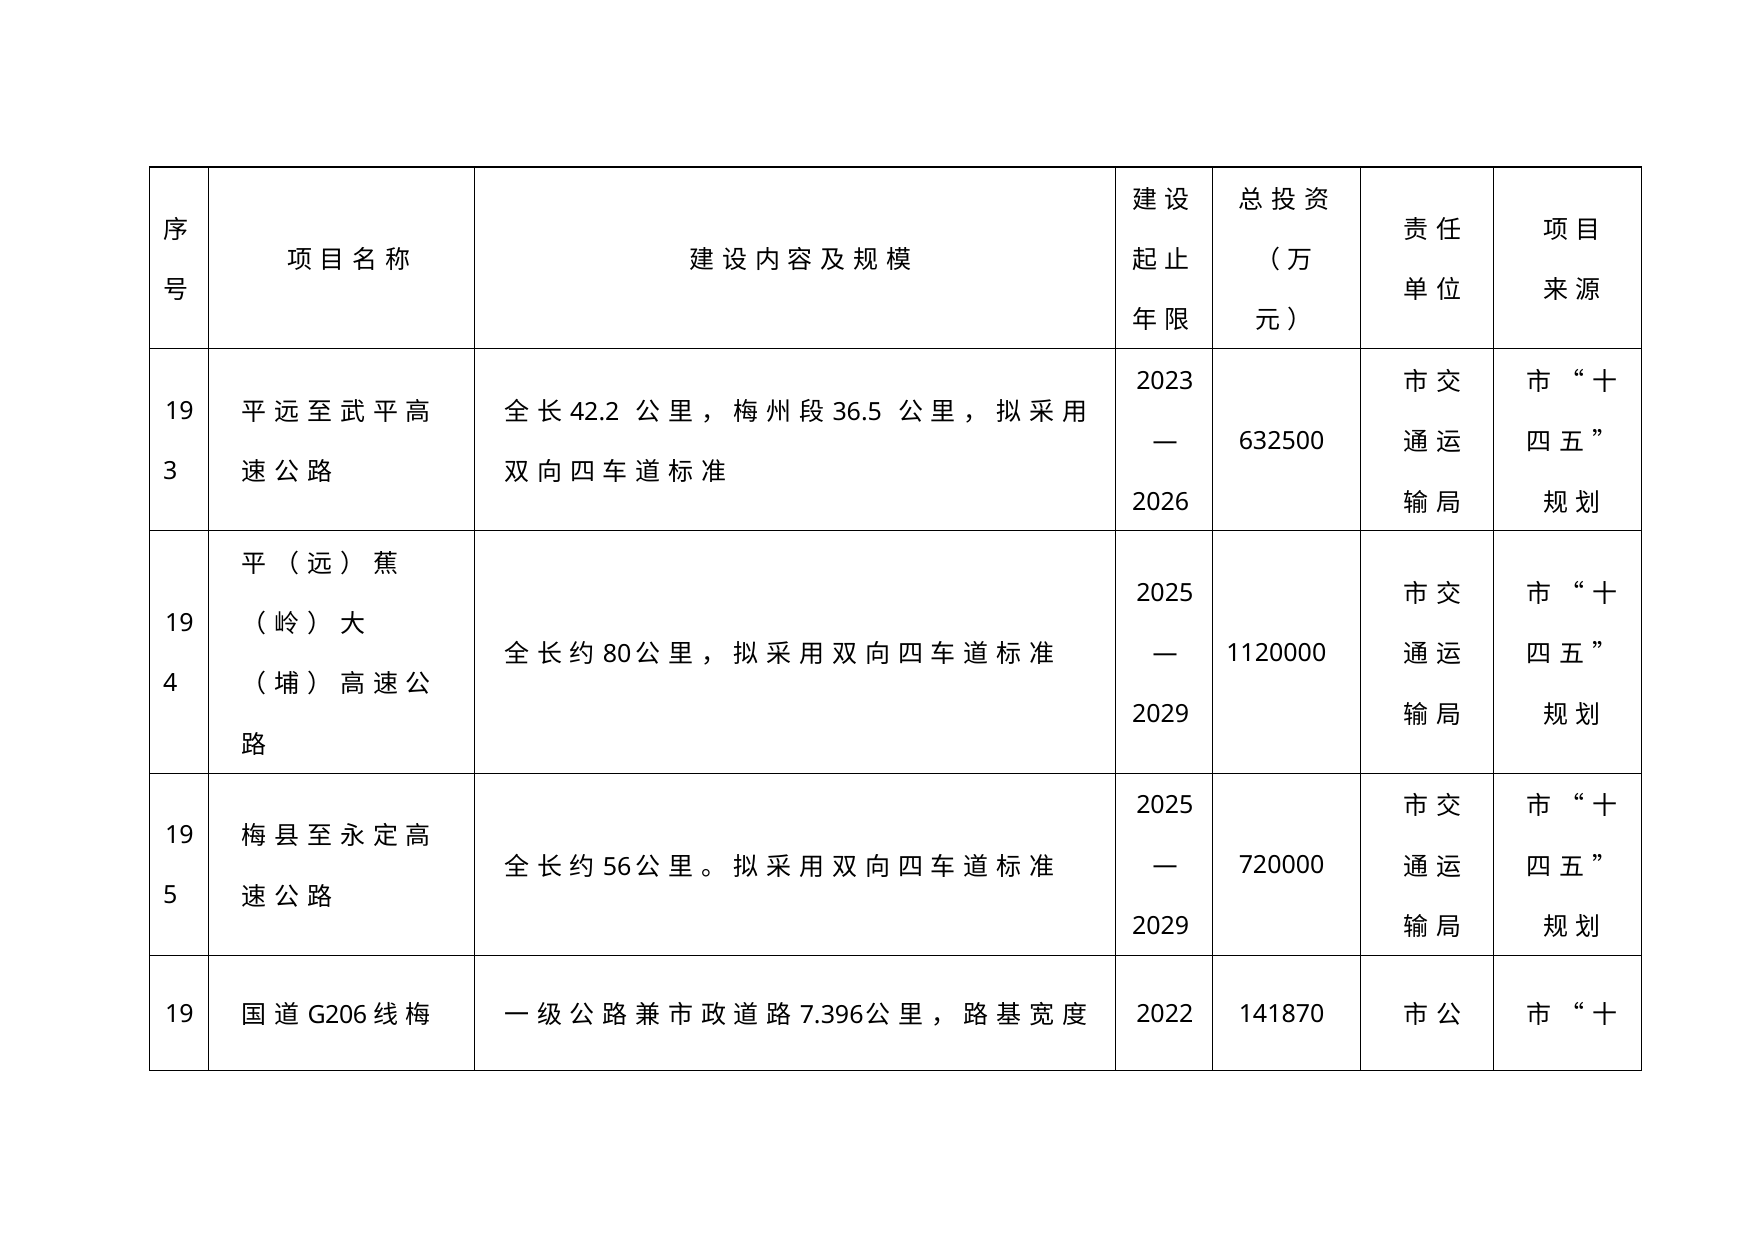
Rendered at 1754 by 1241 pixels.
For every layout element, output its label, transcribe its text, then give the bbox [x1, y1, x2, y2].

table_cell 1120000 [1213, 531, 1360, 773]
table_cell 2025—2029 [1116, 774, 1212, 954]
table_cell 市“十四五”规划 [1494, 349, 1641, 530]
table_cell 632500 [1213, 349, 1360, 530]
table_cell 梅县至永定高速公路 [209, 774, 474, 954]
table_cell 市交通运输局 [1361, 349, 1493, 530]
table_header 序号 [150, 168, 208, 348]
table_cell 平（远）蕉（岭）大（埔）高速公路 [209, 531, 474, 773]
table_cell 市“十四五”规划 [1494, 956, 1641, 1070]
table_cell 市交通运输局 [1361, 774, 1493, 954]
table_cell 市“十四五”规划 [1494, 531, 1641, 773]
table_cell 全长约56公里。拟采用双向四车道标准 [475, 774, 1115, 954]
table_header 责任 单位 [1361, 168, 1493, 348]
table_cell 2022—2025 [1116, 956, 1212, 1070]
table_cell 194 [150, 531, 208, 773]
table_cell 全长约80公里，拟采用双向四车道标准 [475, 531, 1115, 773]
table_header 建设 起止 年限 [1116, 168, 1212, 348]
table_cell 市交通运输局 [1361, 531, 1493, 773]
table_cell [209, 956, 474, 1070]
table_cell 195 [150, 774, 208, 954]
table_cell 2025—2029 [1116, 531, 1212, 773]
table_cell 193 [150, 349, 208, 530]
table_header 建设内容及规模 [475, 168, 1115, 348]
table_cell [475, 956, 1115, 1070]
table_cell 720000 [1213, 774, 1360, 954]
table_header 项目名称 [209, 168, 474, 348]
table_cell 全长42.2公里，梅州段36.5公里，拟采用双向四车道标准 [475, 349, 1115, 530]
table_cell 市公路事务中心 [1361, 956, 1493, 1070]
table_cell 市“十四五”规划 [1494, 774, 1641, 954]
table_cell 2023—2026 [1116, 349, 1212, 530]
table_header 项目 来源 [1494, 168, 1641, 348]
table_cell 平远至武平高速公路 [209, 349, 474, 530]
table_header 总投资 （万元） [1213, 168, 1360, 348]
table_cell 141870 [1213, 956, 1360, 1070]
table_cell 196 [150, 956, 208, 1070]
